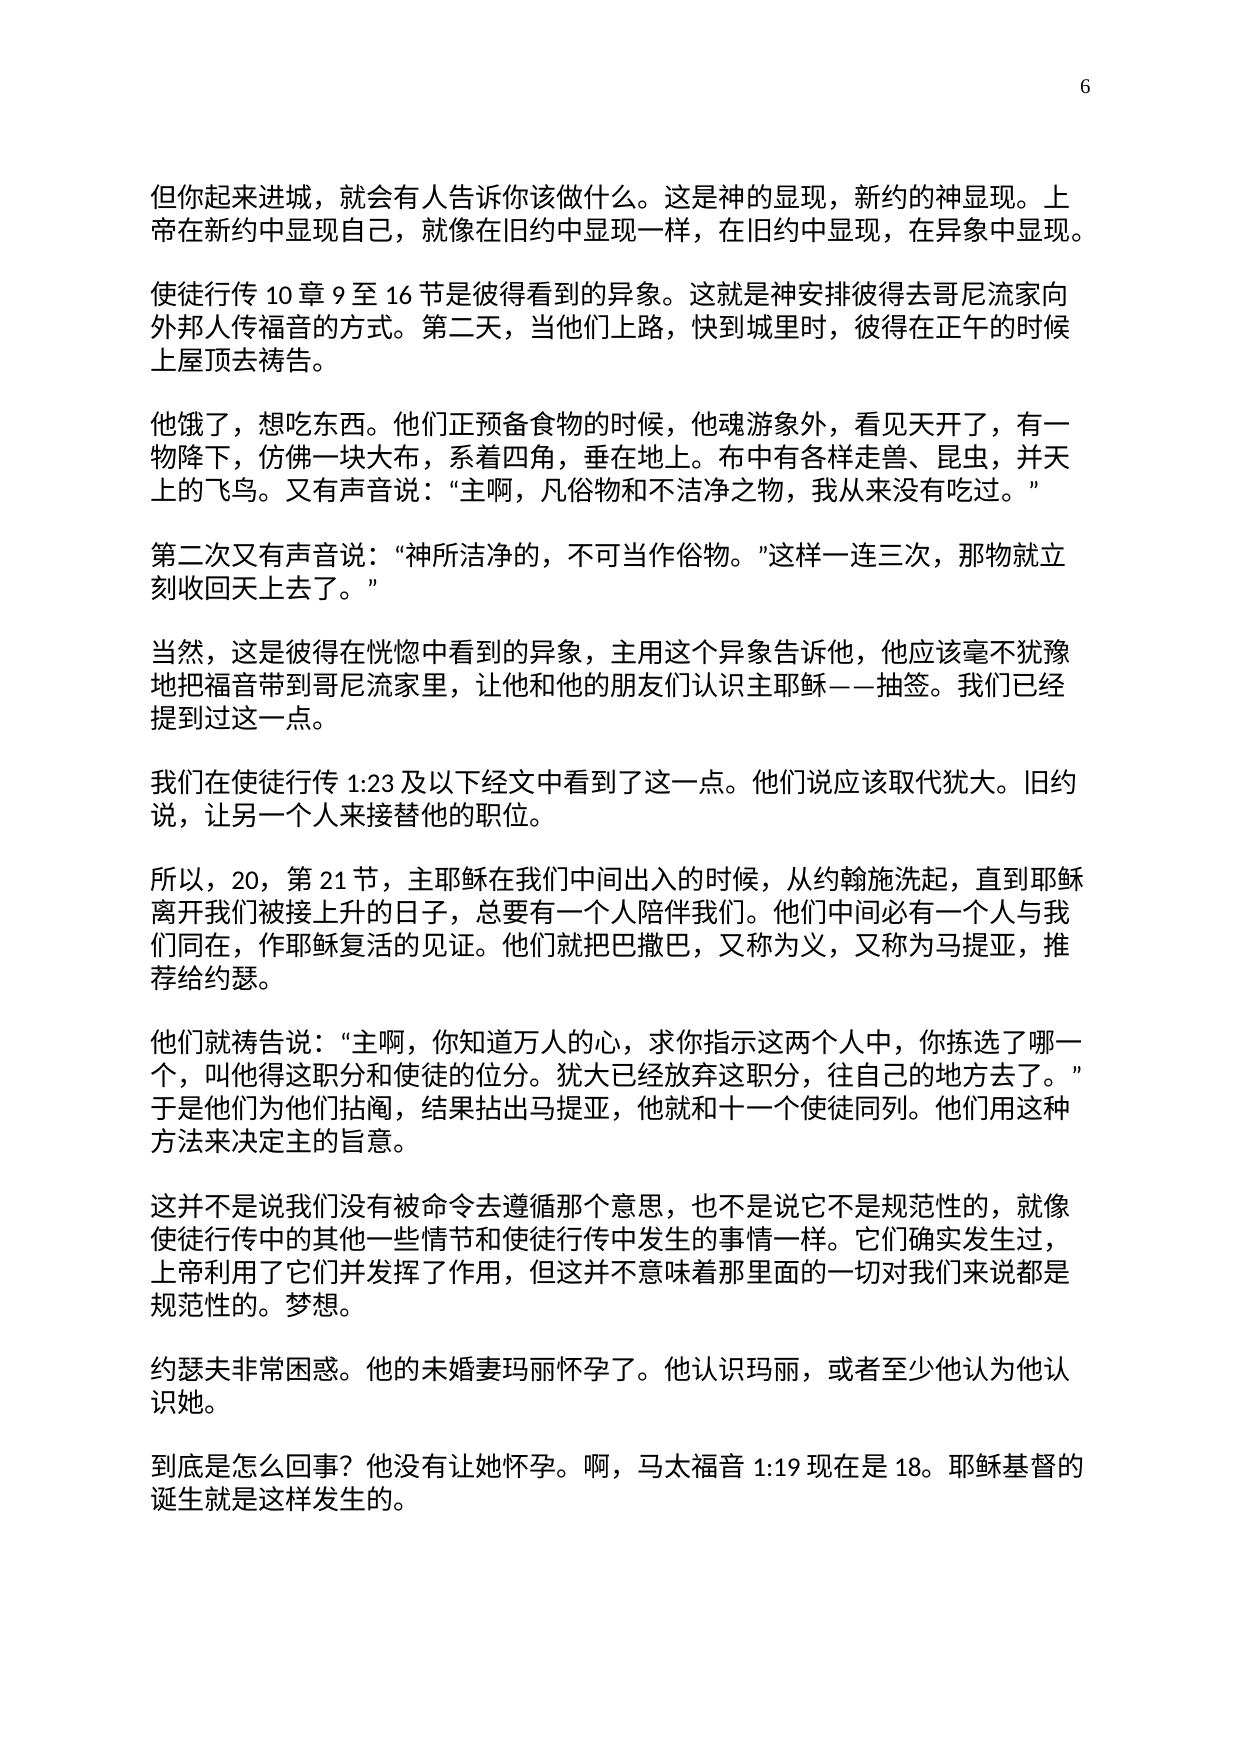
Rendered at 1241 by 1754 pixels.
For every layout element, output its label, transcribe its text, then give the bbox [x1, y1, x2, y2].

text 我们在使徒行传 1:23 及以下经文中看到了这一点。他们说应该取代犹大。旧约说，让另一个人来接替他的职位。 [150, 766, 1090, 832]
text 这并不是说我们没有被命令去遵循那个意思，也不是说它不是规范性的，就像使徒行传中的其他一些情节和使徒行传中发生的事情一样。它们确实发生过，上帝利用了它们并发挥了作用，但这并不意味着那里面的一切对我们来说都是规范性的。梦想。 [150, 1190, 1090, 1322]
text 使徒行传 10 章 9 至 16 节是彼得看到的异象。这就是神安排彼得去哥尼流家向外邦人传福音的方式。第二天，当他们上路，快到城里时，彼得在正午的时候上屋顶去祷告。 [150, 278, 1090, 377]
text 他饿了，想吃东西。他们正预备食物的时候，他魂游象外，看见天开了，有一物降下，仿佛一块大布，系着四角，垂在地上。布中有各样走兽、昆虫，并天上的飞鸟。又有声音说：“主啊，凡俗物和不洁净之物，我从来没有吃过。” [150, 408, 1090, 508]
text 第二次又有声音说：“神所洁净的，不可当作俗物。”这样一连三次，那物就立刻收回天上去了。” [150, 539, 1090, 605]
text 到底是怎么回事？他没有让她怀孕。啊，马太福音 1:19 现在是 18。耶稣基督的诞生就是这样发生的。 [150, 1450, 1090, 1516]
text 约瑟夫非常困惑。他的未婚妻玛丽怀孕了。他认识玛丽，或者至少他认为他认识她。 [150, 1353, 1090, 1419]
text 他们就祷告说：“主啊，你知道万人的心，求你指示这两个人中，你拣选了哪一个，叫他得这职分和使徒的位分。犹大已经放弃这职分，往自己的地方去了。”于是他们为他们拈阄，结果拈出马提亚，他就和十一个使徒同列。他们用这种方法来决定主的旨意。 [150, 1027, 1090, 1159]
text 所以，20，第 21 节，主耶稣在我们中间出入的时候，从约翰施洗起，直到耶稣离开我们被接上升的日子，总要有一个人陪伴我们。他们中间必有一个人与我们同在，作耶稣复活的见证。他们就把巴撒巴，又称为义，又称为马提亚，推荐给约瑟。 [150, 863, 1090, 995]
text 当然，这是彼得在恍惚中看到的异象，主用这个异象告诉他，他应该毫不犹豫地把福音带到哥尼流家里，让他和他的朋友们认识主耶稣——抽签。我们已经提到过这一点。 [150, 636, 1090, 735]
text 但你起来进城，就会有人告诉你该做什么。这是神的显现，新约的神显现。上帝在新约中显现自己，就像在旧约中显现一样，在旧约中显现，在异象中显现。 [150, 181, 1090, 247]
